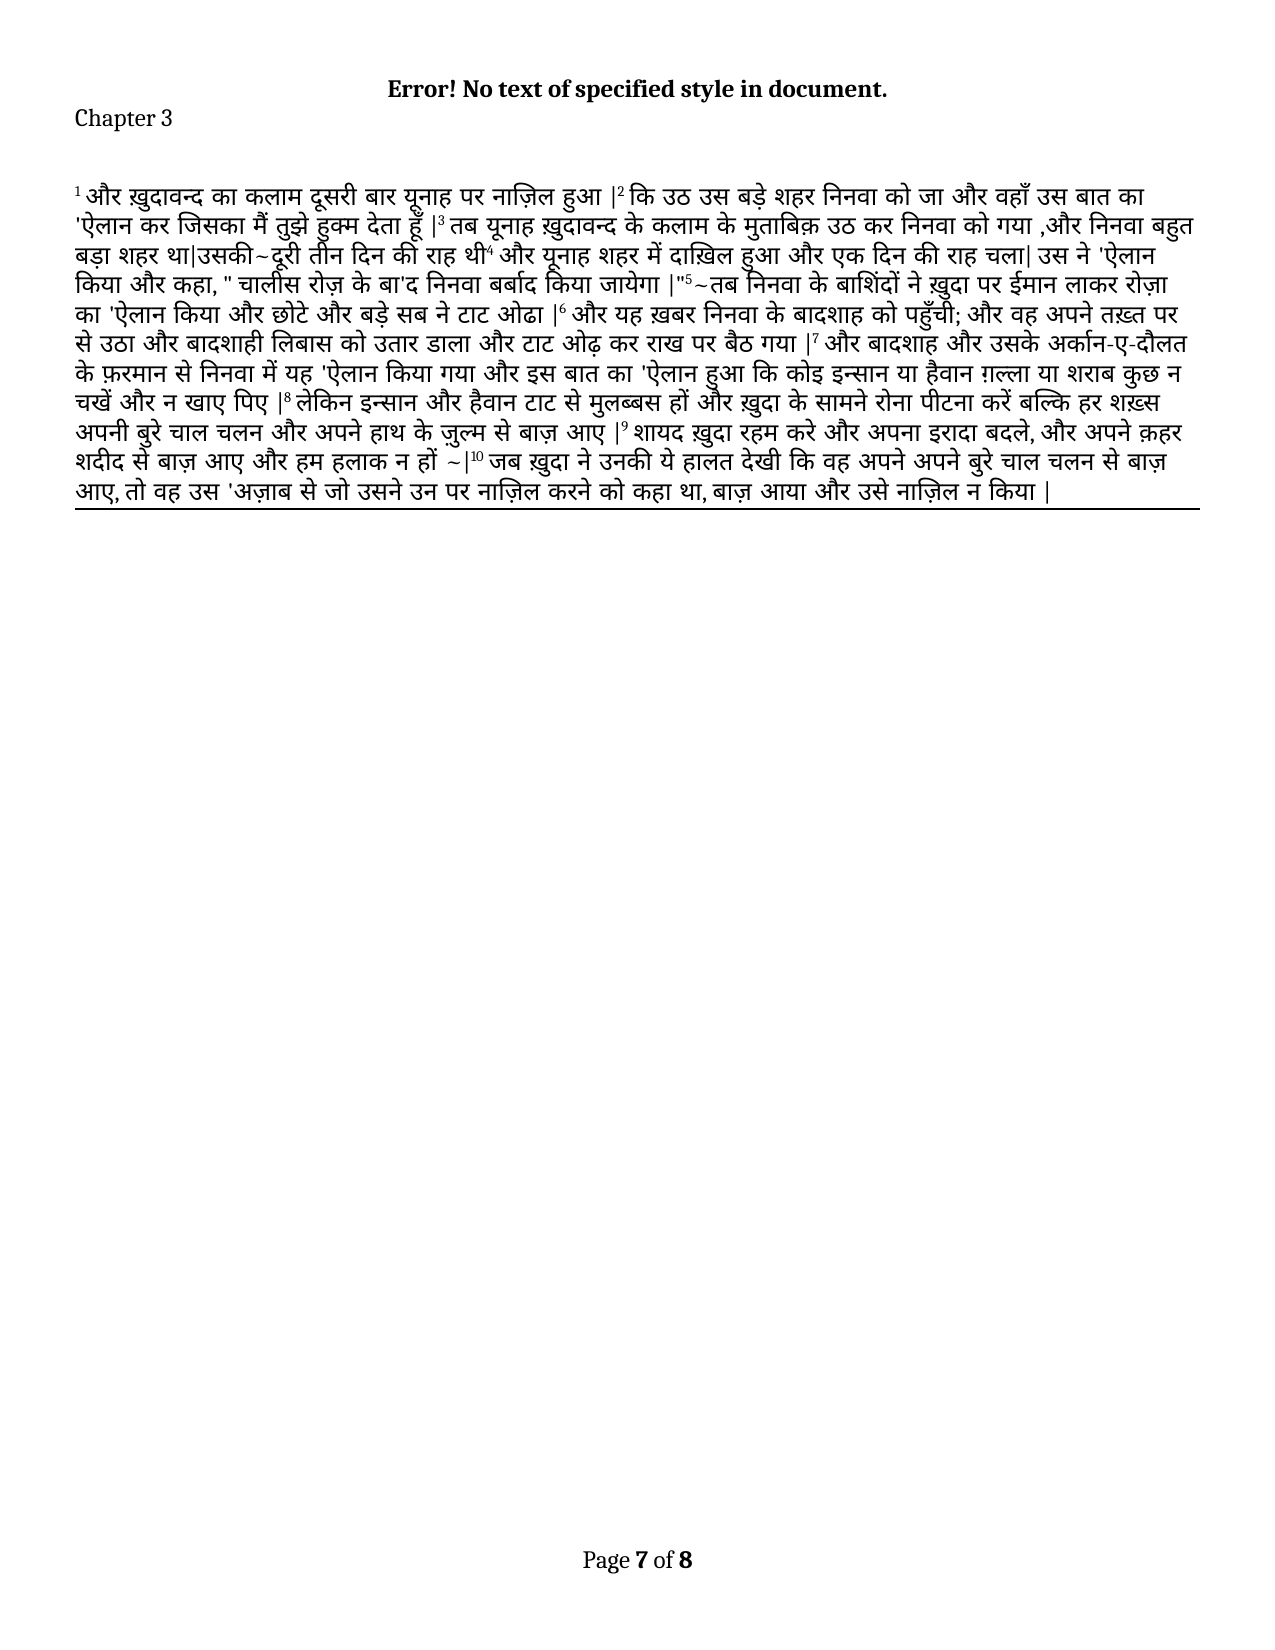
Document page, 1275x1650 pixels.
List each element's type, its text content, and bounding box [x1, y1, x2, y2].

text 1और ख़ुदावन्द का कलाम दूसरी बार यूनाह पर नाज़िल हुआ |2कि उठ उस बड़े शहर निनवा को जा और वहाँ उस बात का 'ऐलान कर जिसका मैं तुझे हुक्म देता हूँ |3तब यूनाह ख़ुदावन्द के कलाम के मुताबिक़ उठ कर निनवा को गया ,और निनवा बहुत बड़ा शहर था|उसकी~दूरी तीन दिन की राह थी4और यूनाह शहर में दाख़िल हुआ और एक दिन की राह चला| उस ने 'ऐलान किया और कहा, " चालीस रोज़ के बा'द निनवा बर्बाद किया जायेगा |"5~तब निनवा के बाशिंदों ने ख़ुदा पर ईमान लाकर रोज़ा का 'ऐलान किया और छोटे और बड़े सब ने टाट ओढा |6और यह ख़बर निनवा के बादशाह को पहुँची; और वह अपने तख़्त पर से उठा और बादशाही लिबास को उतार डाला और टाट ओढ़ कर राख पर बैठ गया |7और बादशाह और उसके अर्कान-ए-दौलत के फ़रमान से निनवा में यह 'ऐलान किया गया और इस बात का 'ऐलान हुआ कि कोइ इन्सान या हैवान ग़ल्ला या शराब कुछ न चखें और न खाए पिए |8लेकिन इन्सान और हैवान टाट से मुलब्बस हों और ख़ुदा के सामने रोना पीटना करें बल्कि हर शख़्स अपनी बुरे चाल चलन और अपने हाथ के ज़ुल्म से बाज़ आए |9शायद ख़ुदा रहम करे और अपना इरादा बदले, और अपने क़हर शदीद से बाज़ आए और हम हलाक न हों ~|10जब ख़ुदा ने उनकी ये हालत देखी कि वह अपने अपने बुरे चाल चलन से बाज़ आए, तो वह उस 'अज़ाब से जो उसने उन पर नाज़िल करने को कहा था, बाज़ आया और उसे नाज़िल न किया | [75, 182, 1200, 508]
text Chapter 3 [75, 104, 1200, 161]
